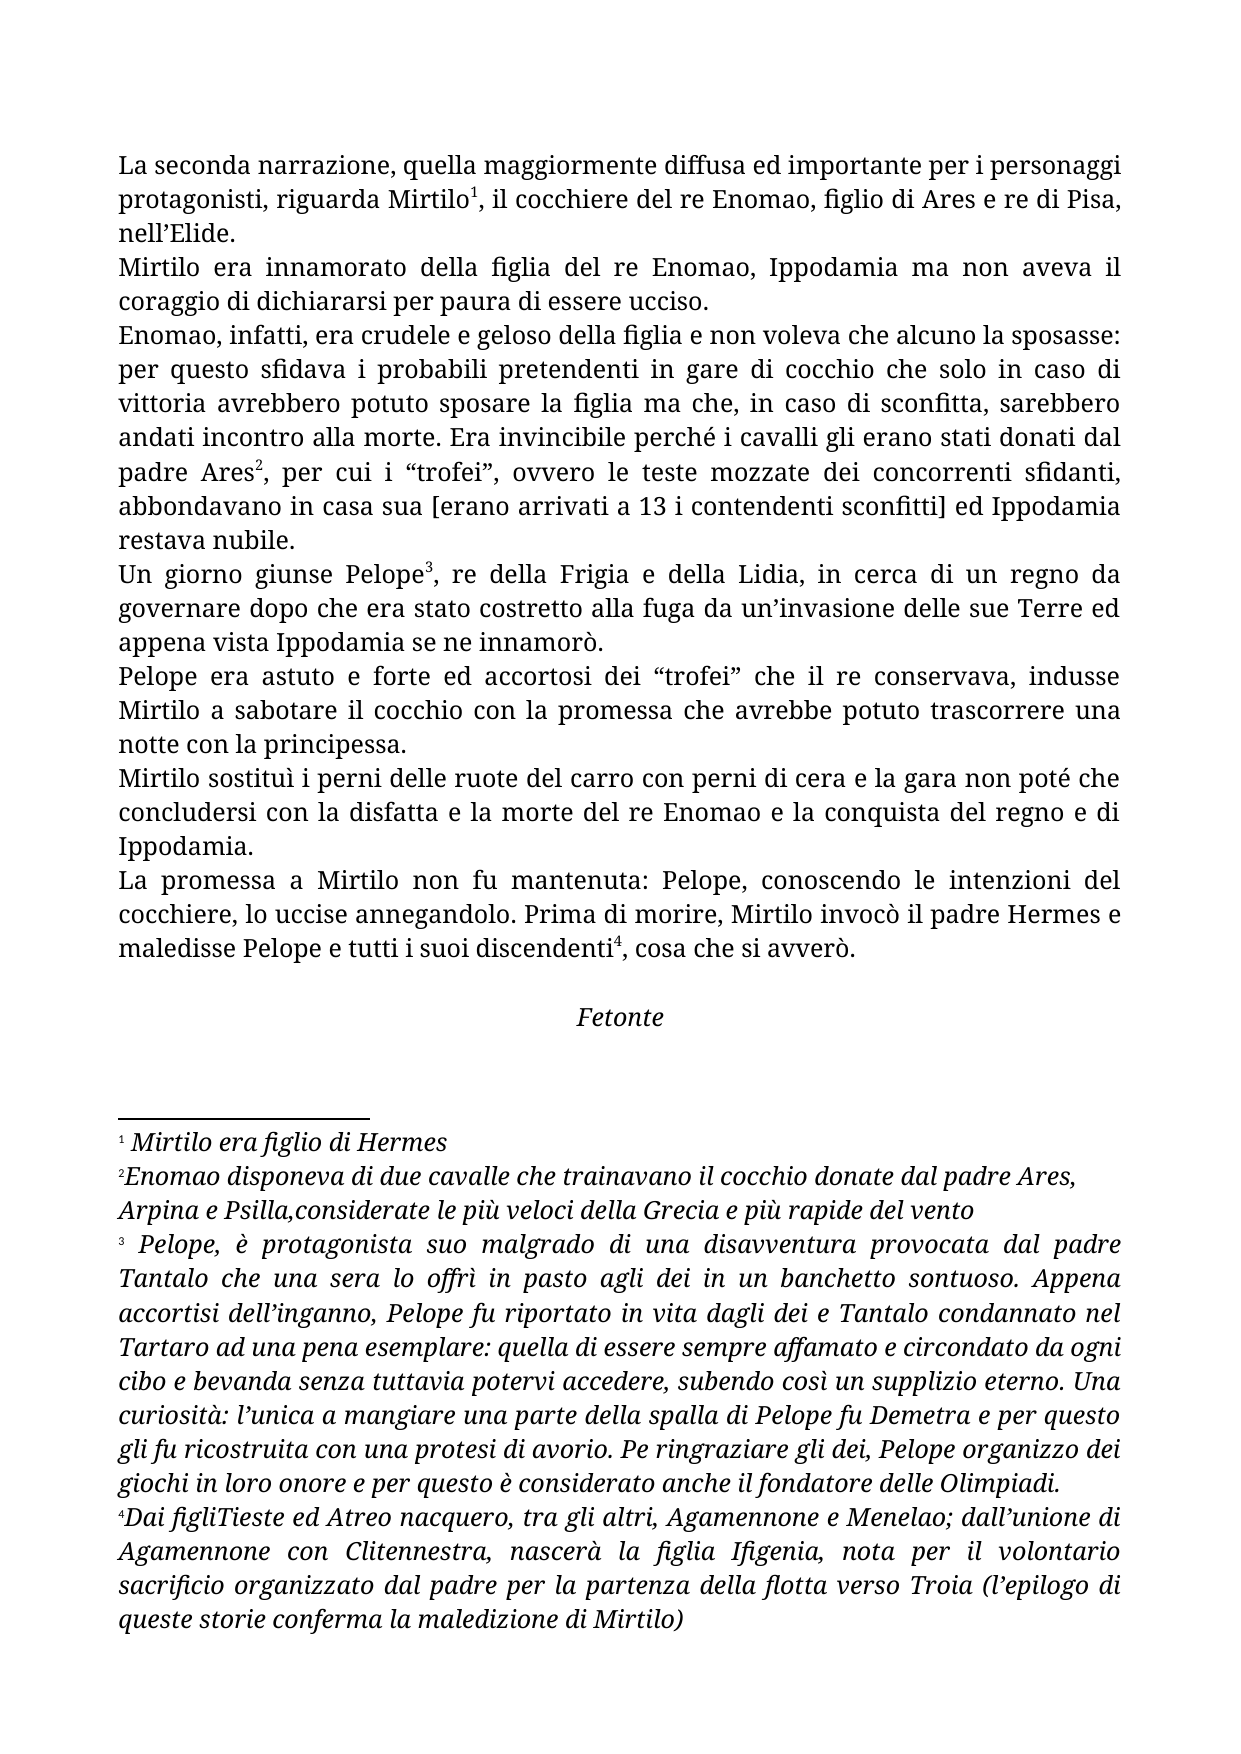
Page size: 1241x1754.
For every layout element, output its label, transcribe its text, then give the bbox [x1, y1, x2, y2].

text Mirtilo sostituì i perni delle ruote del carro con perni di cera e la gara non poté che concludersi con la disfatta e la morte del re Enomao e la conquista del regno e di Ippodamia. [118, 761, 1122, 863]
text Enomao, infatti, era crudele e geloso della figlia e non voleva che alcuno la sposasse: per questo sfidava i probabili pretendenti in gare di cocchio che solo in caso di vittoria avrebbero potuto sposare la figlia ma che, in caso di sconfitta, sarebbero andati incontro alla morte. Era invincibile perché i cavalli gli erano stati donati dal padre Ares, per cui i “trofei”, ovvero le teste mozzate dei concorrenti sfidanti, abbondavano in casa sua [erano arrivati a 13 i contendenti sconfitti] ed Ippodamia restava nubile. [118, 318, 1122, 556]
text Fetonte [118, 999, 1122, 1033]
text La promessa a Mirtilo non fu mantenuta: Pelope, conoscendo le intenzioni del cocchiere, lo uccise annegandolo. Prima di morire, Mirtilo invocò il padre Hermes e maledisse Pelope e tutti i suoi discendenti, cosa che si avverò. [118, 863, 1122, 965]
text La seconda narrazione, quella maggiormente diffusa ed importante per i personaggi protagonisti, riguarda Mirtilo, il cocchiere del re Enomao, figlio di Ares e re di Pisa, nell’Elide. [118, 148, 1122, 250]
text Pelope era astuto e forte ed accortosi dei “trofei” che il re conservava, indusse Mirtilo a sabotare il cocchio con la promessa che avrebbe potuto trascorrere una notte con la principessa. [118, 658, 1122, 761]
text Mirtilo era innamorato della figlia del re Enomao, Ippodamia ma non aveva il coraggio di dichiararsi per paura di essere ucciso. [118, 250, 1122, 318]
text Un giorno giunse Pelope, re della Frigia e della Lidia, in cerca di un regno da governare dopo che era stato costretto alla fuga da un’invasione delle sue Terre ed appena vista Ippodamia se ne innamorò. [118, 556, 1122, 658]
